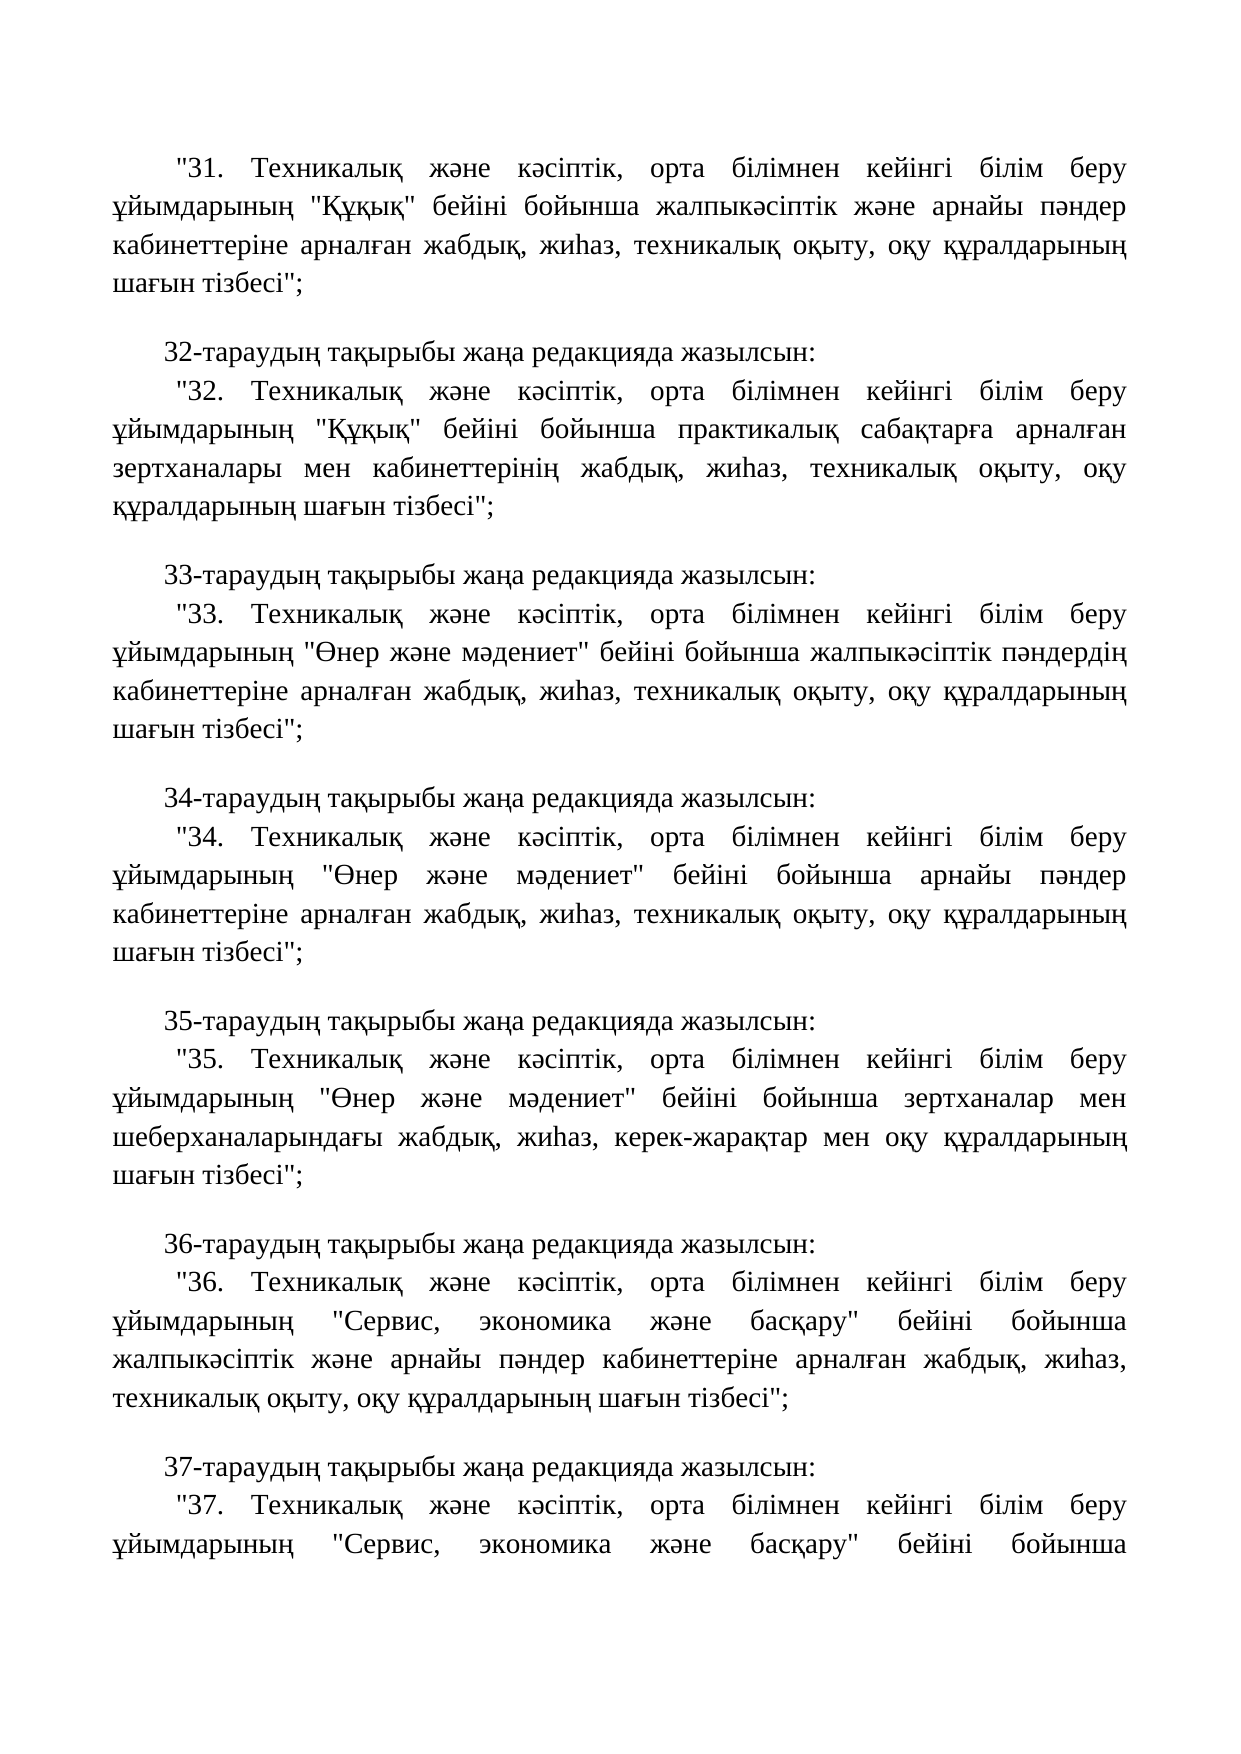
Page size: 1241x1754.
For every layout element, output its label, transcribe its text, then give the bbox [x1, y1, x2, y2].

text 34-тараудың тақырыбы жаңа редакцияда жазылсын: [112, 780, 1128, 814]
text 36-тараудың тақырыбы жаңа редакцияда жазылсын: [112, 1226, 1128, 1259]
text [112, 1487, 1128, 1559]
text "36. Техникалық және кәсіптік, орта білімнен кейінгі білім беру ұйымдарының "Сервис, экономика және басқару" бейіні бойынша жалпыкәсіптік және арнайы пәндер кабинеттеріне арналған жабдық, жиһаз, техникалық оқыту, оқу құралдарының шағын тізбесі"; [112, 1264, 1128, 1414]
text 37-тараудың тақырыбы жаңа редакцияда жазылсын: [112, 1449, 1128, 1482]
text 32-тараудың тақырыбы жаңа редакцияда жазылсын: [112, 334, 1128, 368]
text 33-тараудың тақырыбы жаңа редакцияда жазылсын: [112, 557, 1128, 591]
text "34. Техникалық және кәсіптік, орта білімнен кейінгі білім беру ұйымдарының "Өнер және мәдениет" бейіні бойынша арнайы пәндер кабинеттеріне арналған жабдық, жиһаз, техникалық оқыту, оқу құралдарының шағын тізбесі"; [112, 819, 1128, 968]
text "32. Техникалық және кәсіптік, орта білімнен кейінгі білім беру ұйымдарының "Құқық" бейіні бойынша практикалық сабақтарға арналған зертханалары мен кабинеттерінің жабдық, жиһаз, техникалық оқыту, оқу құралдарының шағын тізбесі"; [112, 373, 1128, 522]
text "35. Техникалық және кәсіптік, орта білімнен кейінгі білім беру ұйымдарының "Өнер және мәдениет" бейіні бойынша зертханалар мен шеберханаларындағы жабдық, жиһаз, керек-жарақтар мен оқу құралдарының шағын тізбесі"; [112, 1042, 1128, 1191]
text "31. Техникалық және кәсіптік, орта білімнен кейінгі білім беру ұйымдарының "Құқық" бейіні бойынша жалпыкәсіптік және арнайы пәндер кабинеттеріне арналған жабдық, жиһаз, техникалық оқыту, оқу құралдарының шағын тізбесі"; [112, 150, 1128, 299]
text "33. Техникалық және кәсіптік, орта білімнен кейінгі білім беру ұйымдарының "Өнер және мәдениет" бейіні бойынша жалпыкәсіптік пәндердің кабинеттеріне арналған жабдық, жиһаз, техникалық оқыту, оқу құралдарының шағын тізбесі"; [112, 596, 1128, 745]
text 35-тараудың тақырыбы жаңа редакцияда жазылсын: [112, 1003, 1128, 1037]
